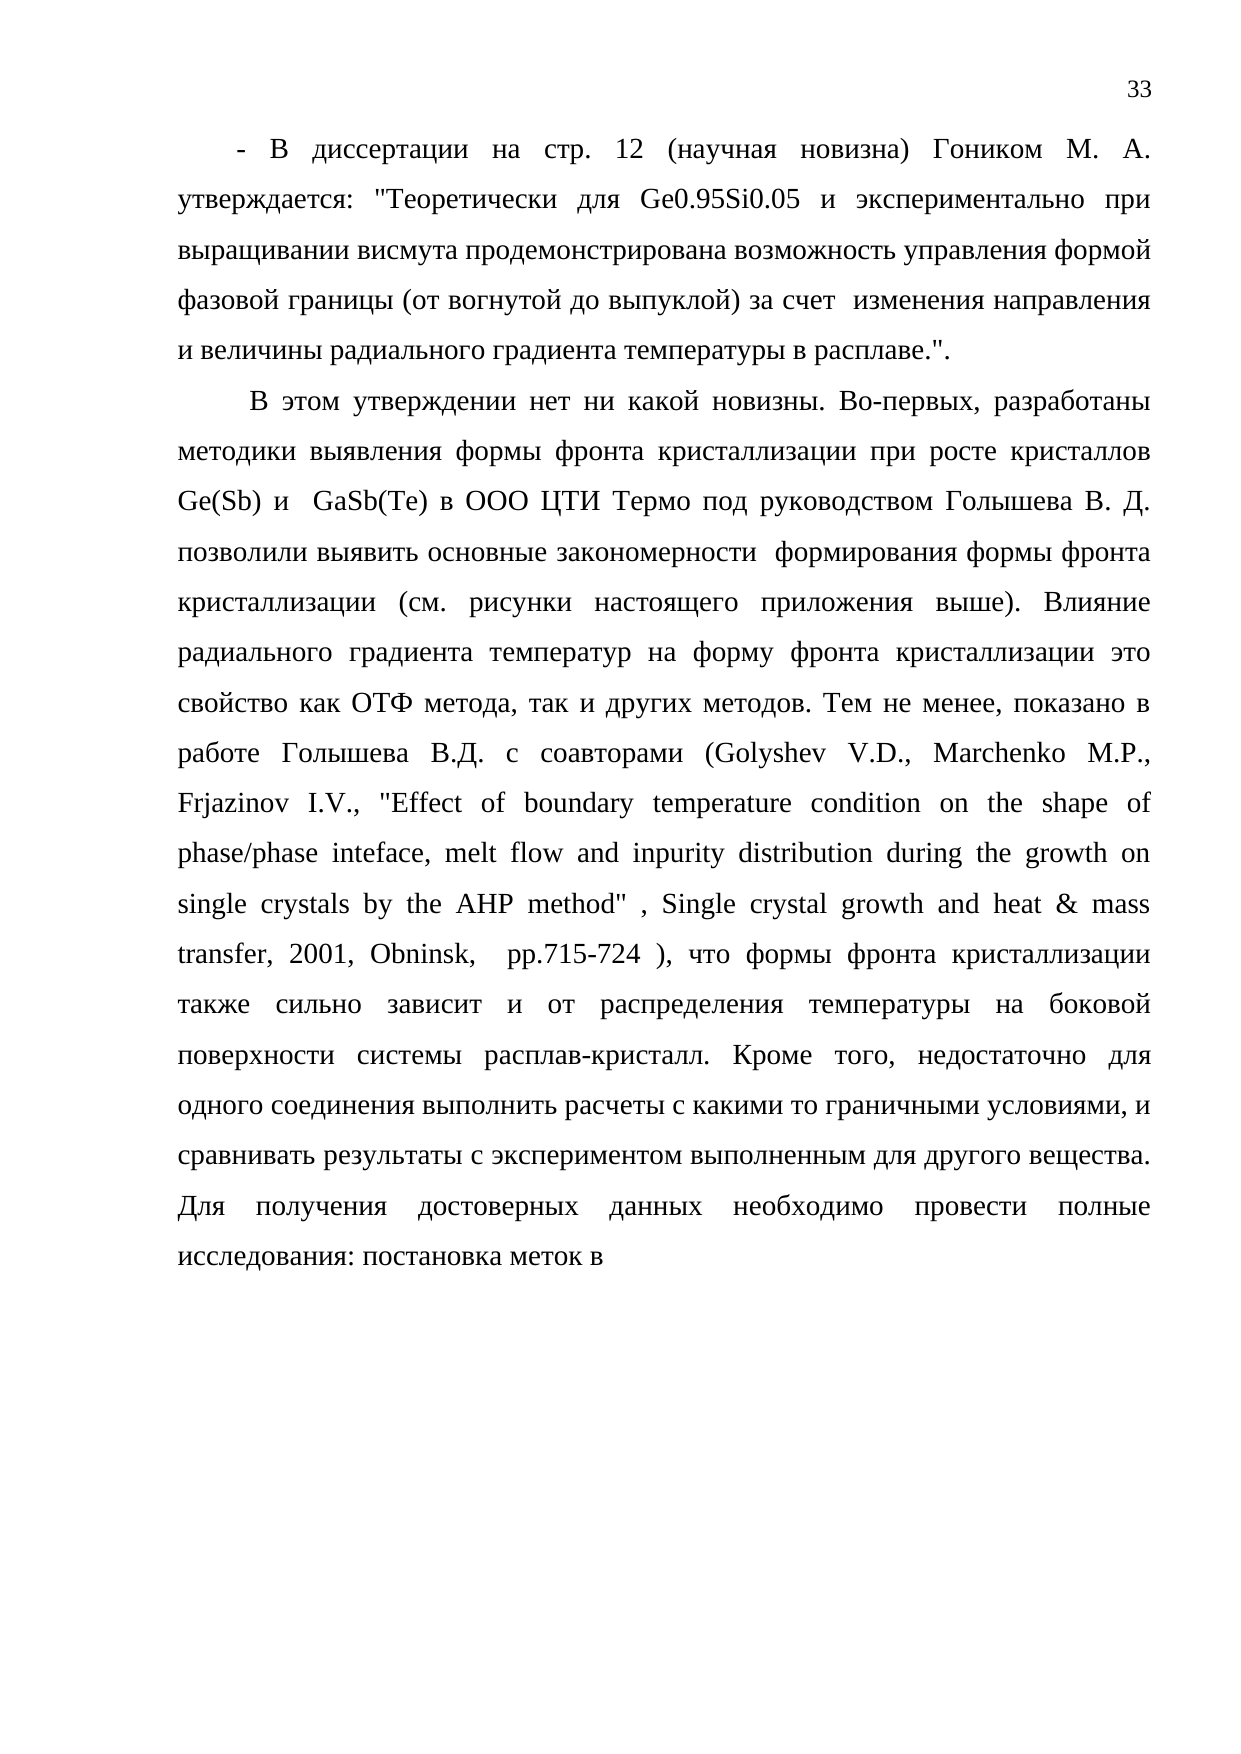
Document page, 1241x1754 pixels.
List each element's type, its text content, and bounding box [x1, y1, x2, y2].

text В этом утверждении нет ни какой новизны. Во-первых, разработаны методики выявления формы фронта кристаллизации при росте кристаллов Ge(Sb) и GaSb(Te) в ООО ЦТИ Термо под руководством Голышева В. Д. позволили выявить основные закономерности формирования формы фронта кристаллизации (см. рисунки настоящего приложения выше). Влияние радиального градиента температур на форму фронта кристаллизации это свойство как ОТФ метода, так и других методов. Тем не менее, показано в работе Голышева В.Д. с соавторами (Golyshev V.D., Marchenko M.P., Frjazinov I.V., "Effect of boundary temperature condition on the shape of phase/phase inteface, melt flow and inpurity distribution during the growth on single crystals by the AHP method" , Single crystal growth and heat & mass transfer, 2001, Obninsk, pp.715-724 ), что формы фронта кристаллизации также сильно зависит и от распределения температуры на боковой поверхности системы расплав-кристалл. Кроме того, недостаточно для одного соединения выполнить расчеты с какими то граничными условиями, и сравнивать результаты с экспериментом выполненным для другого вещества. Для получения достоверных данных необходимо провести полные исследования: постановка меток в [177, 383, 1152, 1272]
text - В диссертации на стр. 12 (научная новизна) Гоником М. А. утверждается: "Теоретически для Ge0.95Si0.05 и экспериментально при выращивании висмута продемонстрирована возможность управления формой фазовой границы (от вогнутой до выпуклой) за счет изменения направления и величины радиального градиента температуры в расплаве.". [177, 131, 1152, 366]
